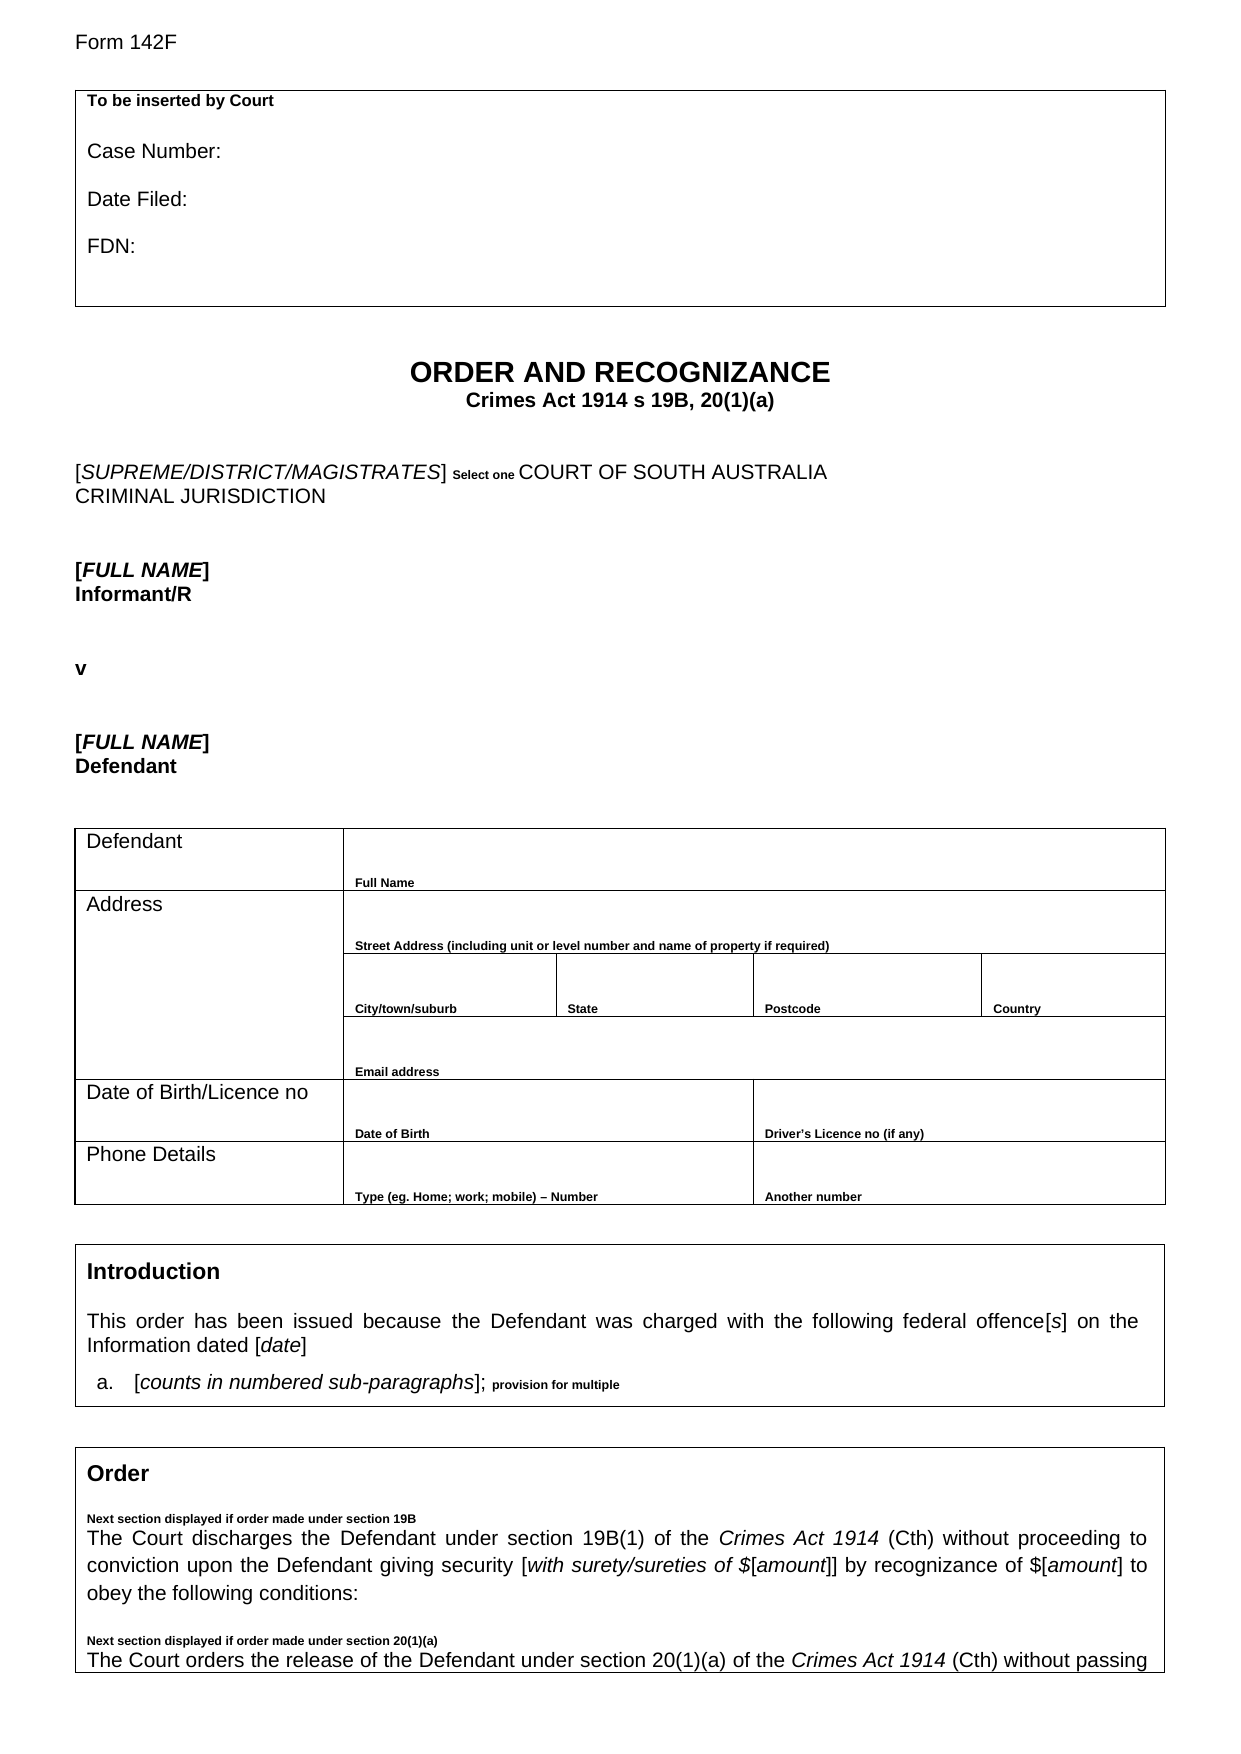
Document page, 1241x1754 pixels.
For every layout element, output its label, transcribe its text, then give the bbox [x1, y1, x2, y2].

table_cell [344, 1080, 753, 1126]
text v [75, 656, 1165, 680]
text [FULL NAME] [75, 730, 1165, 754]
table_cell City/town/suburb [344, 1000, 556, 1016]
table_cell [982, 954, 1165, 1000]
table_cell [344, 1142, 753, 1188]
table_cell Type (eg. Home; work; mobile) – Number [344, 1189, 753, 1204]
text ORDER AND RECOGNIZANCE [75, 354, 1165, 388]
table_cell [344, 891, 1165, 938]
table_cell Driver’s Licence no (if any) [754, 1126, 1165, 1141]
table_cell [754, 1080, 1165, 1126]
table_cell Street Address (including unit or level number and name of property if required) [344, 938, 1165, 953]
table_cell Postcode [754, 1000, 981, 1016]
text Informant/R [75, 582, 1165, 606]
table_header Introduction This order has been issued because the Defendant was charged with the following federal offence[s] on the Information dated [date] [counts in numbered sub-paragraphs]; provision for multiple [76, 1245, 1164, 1406]
table_cell Date of Birth/Licence no [76, 1080, 343, 1141]
table_cell Phone Details [76, 1142, 343, 1204]
table_cell Another number [754, 1189, 1165, 1204]
text [SUPREME/DISTRICT/MAGISTRATES] Select one COURT OF SOUTH AUSTRALIA [75, 460, 1165, 484]
table_cell Address [76, 891, 343, 1078]
table_cell [344, 1017, 1165, 1063]
table_cell State [557, 1000, 753, 1016]
text Crimes Act 1914 s 19B, 20(1)(a) [75, 388, 1165, 412]
table_cell [754, 1142, 1165, 1188]
table_cell Email address [344, 1063, 1165, 1078]
table_cell [344, 954, 556, 1000]
table_cell [754, 954, 981, 1000]
table_cell Full Name [344, 875, 1165, 890]
table_header Defendant [76, 829, 343, 890]
table_cell Date of Birth [344, 1126, 753, 1141]
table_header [76, 1448, 1164, 1672]
text CRIMINAL JURISDICTION [75, 484, 1165, 508]
table_cell [557, 954, 753, 1000]
table_cell Country [982, 1000, 1165, 1016]
table_header [344, 829, 1165, 875]
text Defendant [75, 754, 1165, 778]
text [FULL NAME] [75, 558, 1165, 582]
